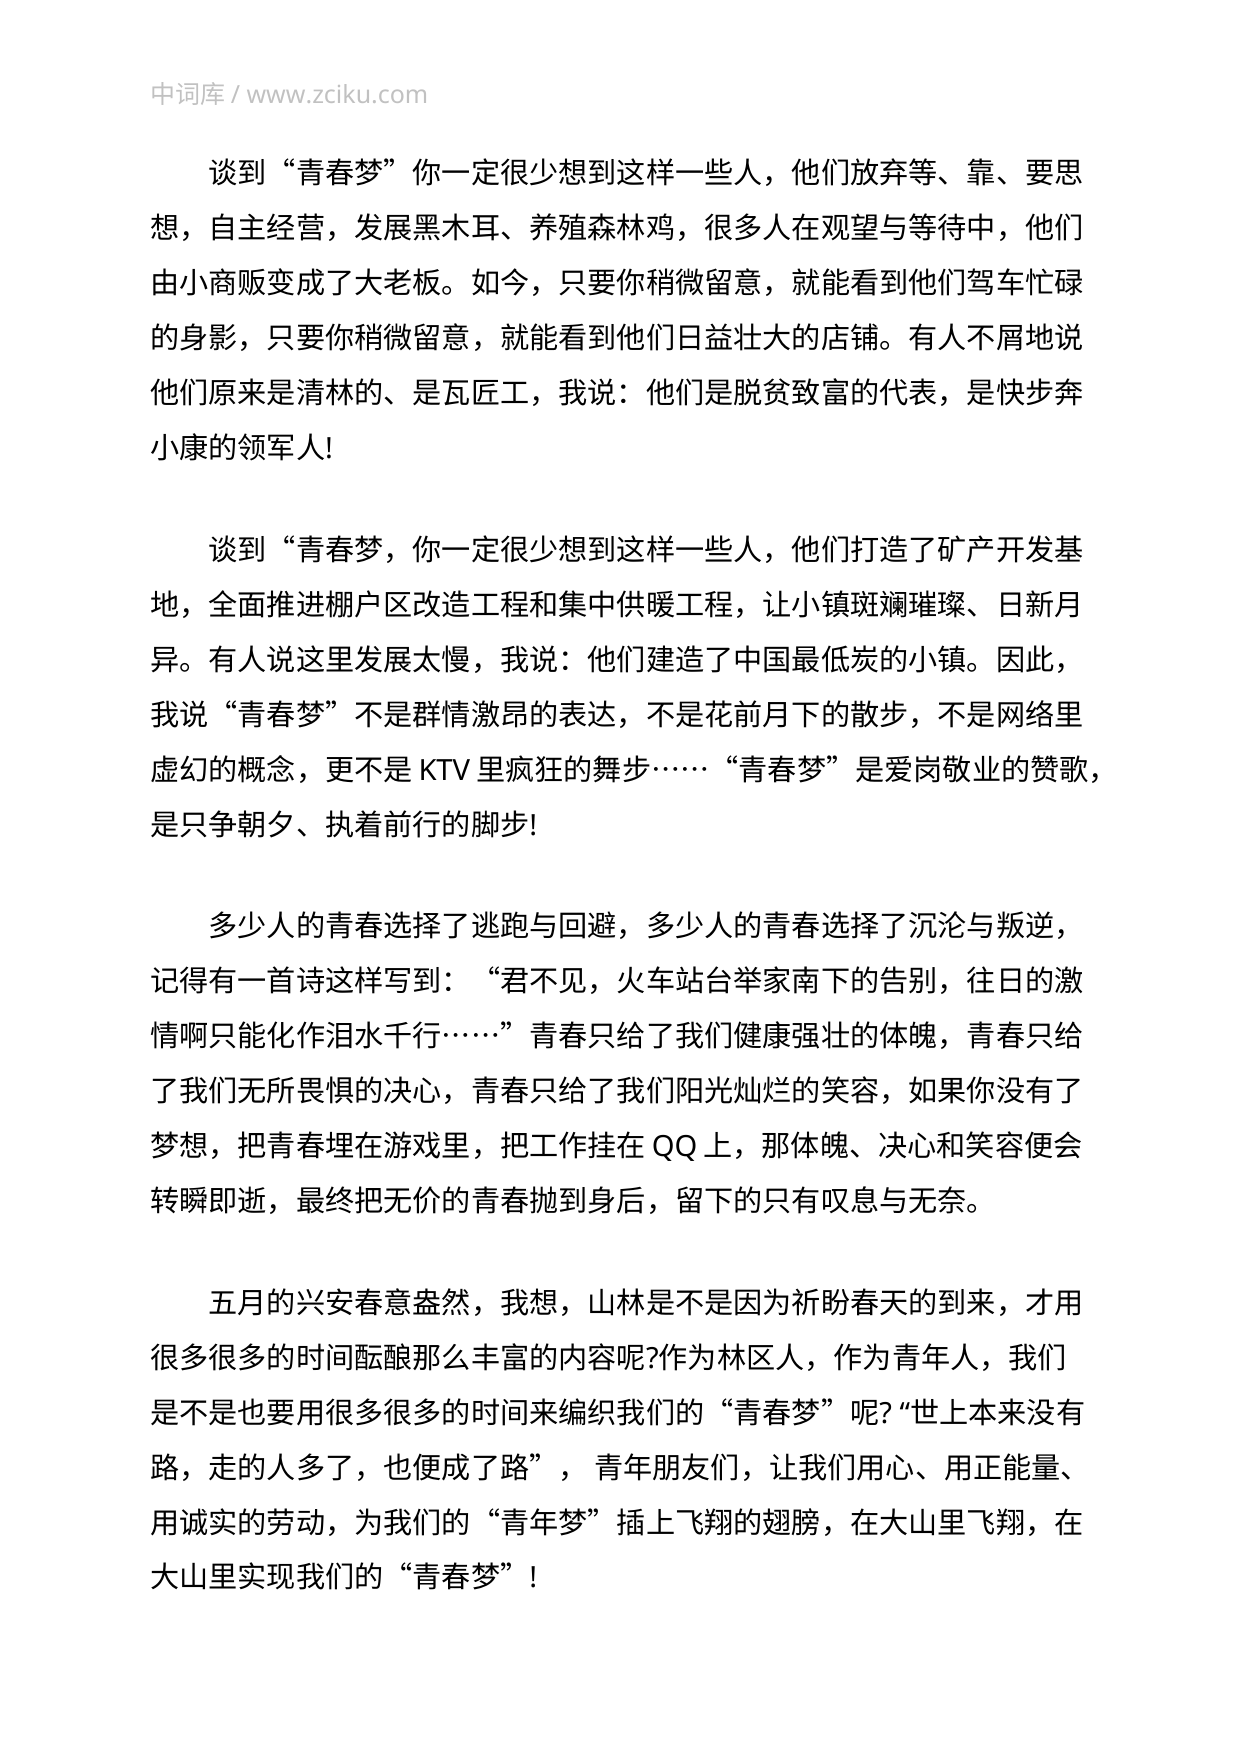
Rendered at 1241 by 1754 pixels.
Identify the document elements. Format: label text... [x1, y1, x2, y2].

text 多少人的青春选择了逃跑与回避，多少人的青春选择了沉沦与叛逆，记得有一首诗这样写到：“君不见，火车站台举家南下的告别，往日的激情啊只能化作泪水千行……”青春只给了我们健康强壮的体魄，青春只给了我们无所畏惧的决心，青春只给了我们阳光灿烂的笑容，如果你没有了梦想，把青春埋在游戏里，把工作挂在QQ上，那体魄、决心和笑容便会转瞬即逝，最终把无价的青春抛到身后，留下的只有叹息与无奈。 [150, 903, 1090, 1220]
text 五月的兴安春意盎然，我想，山林是不是因为祈盼春天的到来，才用很多很多的时间酝酿那么丰富的内容呢?作为林区人，作为青年人，我们是不是也要用很多很多的时间来编织我们的“青春梦”呢? “世上本来没有路，走的人多了，也便成了路”， 青年朋友们，让我们用心、用正能量、用诚实的劳动，为我们的“青年梦”插上飞翔的翅膀，在大山里飞翔，在大山里实现我们的“青春梦”! [150, 1279, 1090, 1596]
text 谈到“青春梦，你一定很少想到这样一些人，他们打造了矿产开发基地，全面推进棚户区改造工程和集中供暖工程，让小镇斑斓璀璨、日新月异。有人说这里发展太慢，我说：他们建造了中国最低炭的小镇。因此，我说“青春梦”不是群情激昂的表达，不是花前月下的散步，不是网络里虚幻的概念，更不是KTV里疯狂的舞步……“青春梦”是爱岗敬业的赞歌，是只争朝夕、执着前行的脚步! [150, 526, 1090, 843]
text 谈到“青春梦”你一定很少想到这样一些人，他们放弃等、靠、要思想，自主经营，发展黑木耳、养殖森林鸡，很多人在观望与等待中，他们由小商贩变成了大老板。如今，只要你稍微留意，就能看到他们驾车忙碌的身影，只要你稍微留意，就能看到他们日益壮大的店铺。有人不屑地说他们原来是清林的、是瓦匠工，我说：他们是脱贫致富的代表，是快步奔小康的领军人! [150, 150, 1090, 467]
